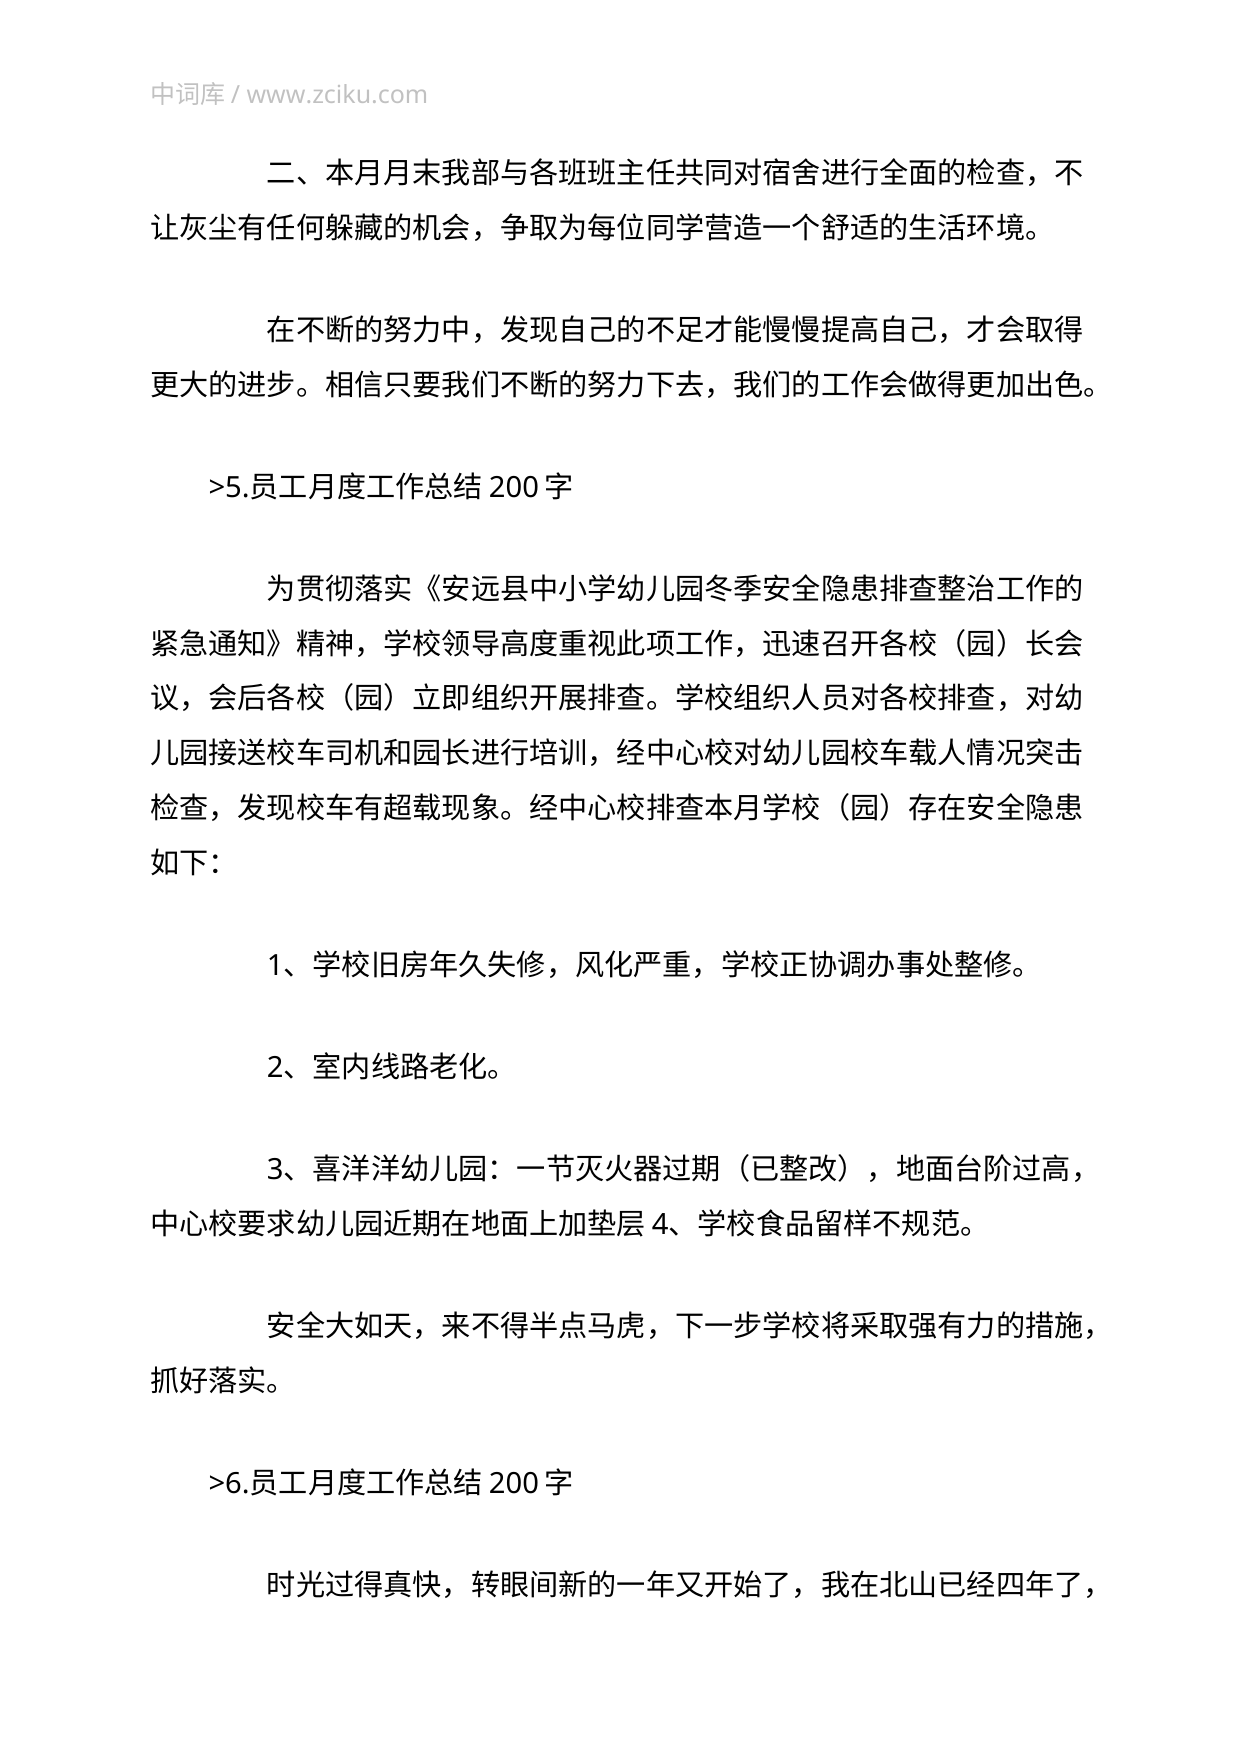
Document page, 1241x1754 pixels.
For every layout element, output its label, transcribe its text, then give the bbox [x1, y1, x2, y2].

text 为贯彻落实《安远县中小学幼儿园冬季安全隐患排查整治工作的紧急通知》精神，学校领导高度重视此项工作，迅速召开各校（园）长会议，会后各校（园）立即组织开展排查。学校组织人员对各校排查，对幼儿园接送校车司机和园长进行培训，经中心校对幼儿园校车载人情况突击检查，发现校车有超载现象。经中心校排查本月学校（园）存在安全隐患如下： [150, 565, 1090, 882]
text 1、学校旧房年久失修，风化严重，学校正协调办事处整修。 [150, 942, 1090, 984]
text 安全大如天，来不得半点马虎，下一步学校将采取强有力的措施，抓好落实。 [150, 1302, 1090, 1400]
text >6.员工月度工作总结200字 [150, 1459, 1090, 1502]
text >5.员工月度工作总结200字 [150, 463, 1090, 506]
text 2、室内线路老化。 [150, 1043, 1090, 1086]
text 3、喜洋洋幼儿园：一节灭火器过期（已整改），地面台阶过高，中心校要求幼儿园近期在地面上加垫层4、学校食品留样不规范。 [150, 1146, 1090, 1243]
text 二、本月月末我部与各班班主任共同对宿舍进行全面的检查，不让灰尘有任何躲藏的机会，争取为每位同学营造一个舒适的生活环境。 [150, 150, 1090, 247]
text 在不断的努力中，发现自己的不足才能慢慢提高自己，才会取得更大的进步。相信只要我们不断的努力下去，我们的工作会做得更加出色。 [150, 307, 1090, 404]
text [150, 1561, 1090, 1603]
